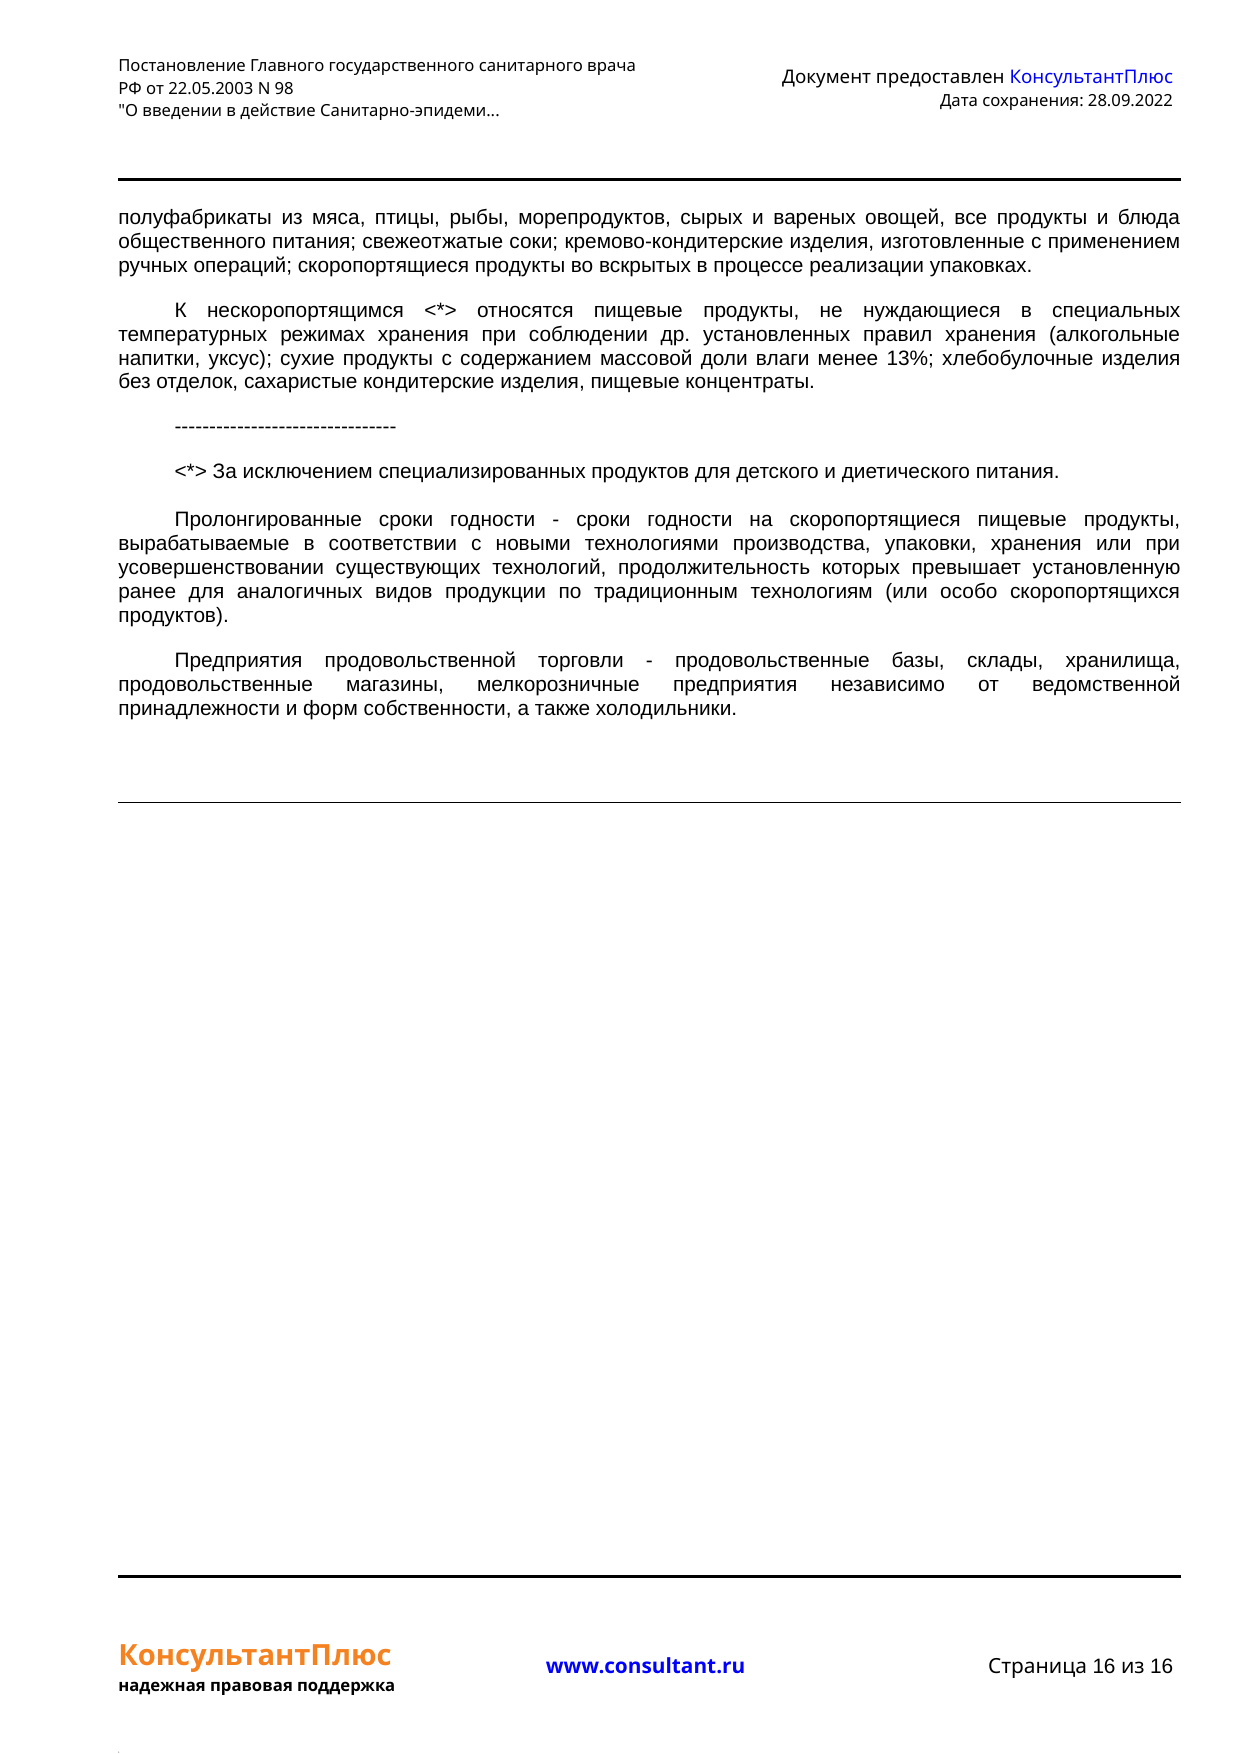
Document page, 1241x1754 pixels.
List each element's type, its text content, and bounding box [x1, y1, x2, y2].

text <*> За исключением специализированных продуктов для детского и диетического питания. [118, 459, 1181, 483]
text Предприятия продовольственной торговли - продовольственные базы, склады, хранилища, продовольственные магазины, мелкорозничные предприятия независимо от ведомственной принадлежности и форм собственности, а также холодильники. [118, 647, 1181, 719]
text Пролонгированные сроки годности - сроки годности на скоропортящиеся пищевые продукты, вырабатываемые в соответствии с новыми технологиями производства, упаковки, хранения или при усовершенствовании существующих технологий, продолжительность которых превышает установленную ранее для аналогичных видов продукции по традиционным технологиям (или особо скоропортящихся продуктов). [118, 507, 1181, 627]
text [118, 205, 1181, 277]
text К нескоропортящимся <*> относятся пищевые продукты, не нуждающиеся в специальных температурных режимах хранения при соблюдении др. установленных правил хранения (алкогольные напитки, уксус); сухие продукты с содержанием массовой доли влаги менее 13%; хлебобулочные изделия без отделок, сахаристые кондитерские изделия, пищевые концентраты. [118, 297, 1181, 393]
text -------------------------------- [118, 414, 1181, 438]
